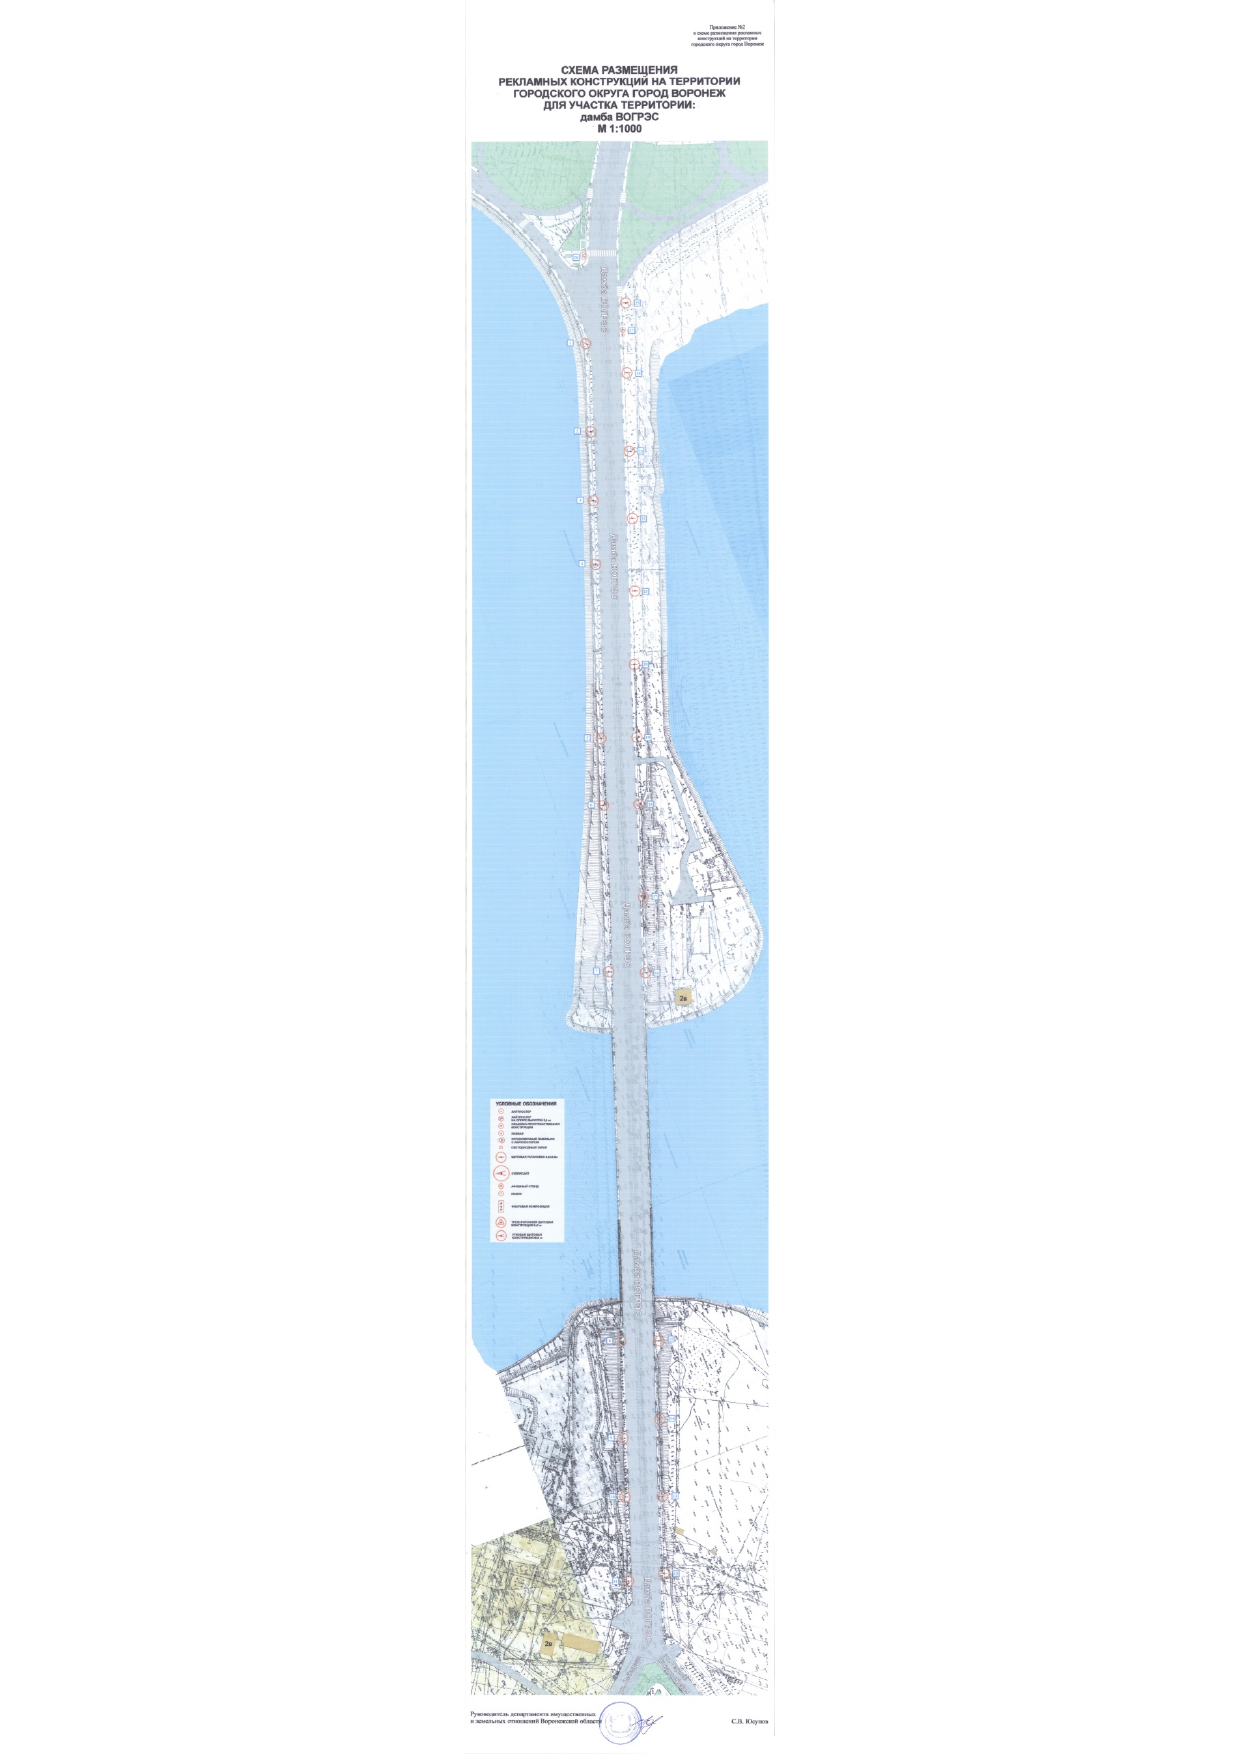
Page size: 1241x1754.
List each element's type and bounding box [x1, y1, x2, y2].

picture [465, 0, 775, 1754]
